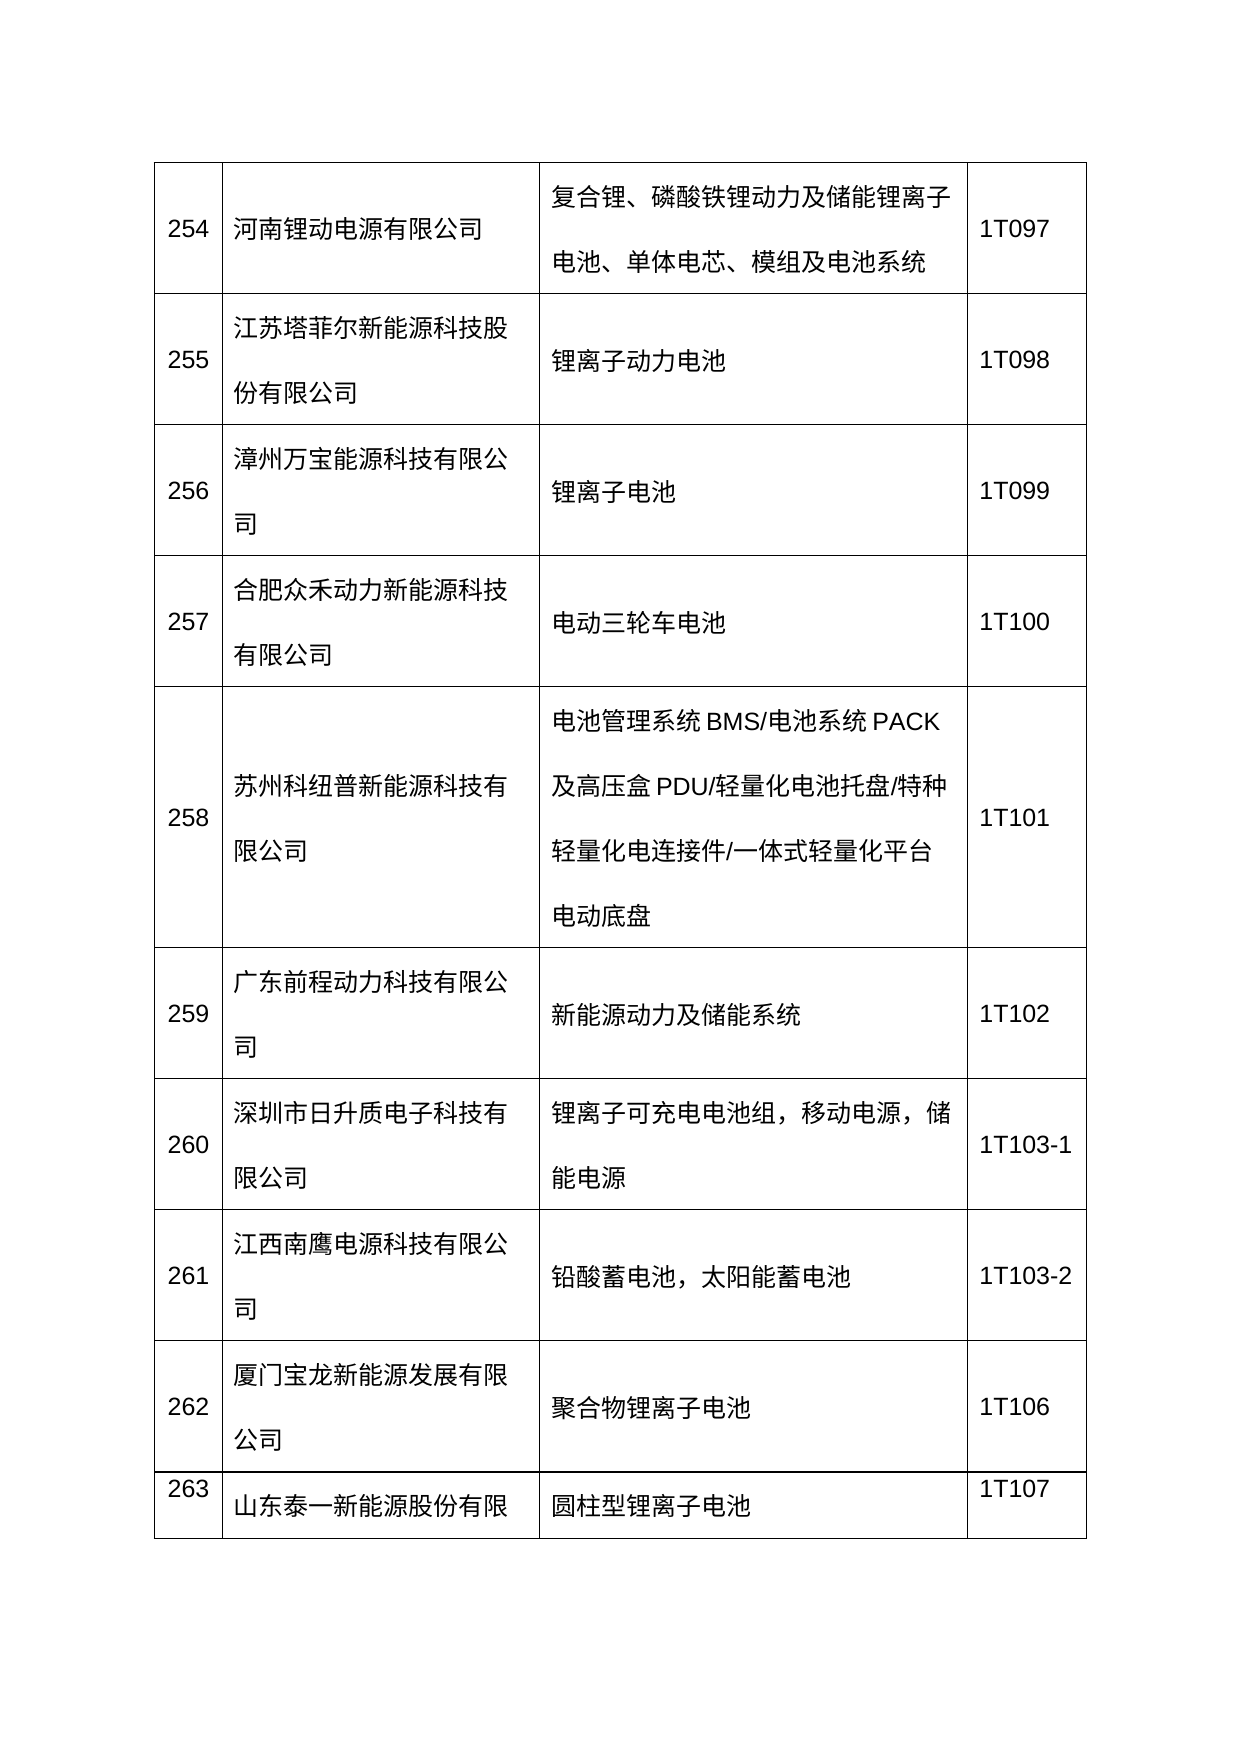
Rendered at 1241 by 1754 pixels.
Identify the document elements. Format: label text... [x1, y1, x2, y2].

table_cell 259 [155, 948, 222, 1078]
table_cell 圆柱型锂离子电池 [540, 1473, 967, 1537]
table_cell 261 [155, 1210, 222, 1340]
table_cell 1T100 [968, 556, 1086, 686]
table_cell 1T106 [968, 1341, 1086, 1471]
table_cell 1T103-2 [968, 1210, 1086, 1340]
table_cell 1T102 [968, 948, 1086, 1078]
table_cell 合肥众禾动力新能源科技有限公司 [223, 556, 539, 686]
table_cell 山东泰一新能源股份有限公司 [223, 1473, 539, 1537]
table_cell 锂离子动力电池 [540, 294, 967, 424]
table_cell 复合锂、磷酸铁锂动力及储能锂离子电池、单体电芯、模组及电池系统 [540, 163, 967, 293]
table_cell 铅酸蓄电池，太阳能蓄电池 [540, 1210, 967, 1340]
table_cell 聚合物锂离子电池 [540, 1341, 967, 1471]
table_cell 262 [155, 1341, 222, 1471]
table_cell 1T107 [968, 1473, 1086, 1537]
table_cell 257 [155, 556, 222, 686]
table_cell 1T103-1 [968, 1079, 1086, 1209]
table_cell 电池管理系统BMS/电池系统PACK及高压盒PDU/轻量化电池托盘/特种轻量化电连接件/一体式轻量化平台电动底盘 [540, 687, 967, 947]
table_cell 258 [155, 687, 222, 947]
table_cell 1T098 [968, 294, 1086, 424]
table_cell 漳州万宝能源科技有限公司 [223, 425, 539, 555]
table_cell 锂离子可充电电池组，移动电源，储能电源 [540, 1079, 967, 1209]
table_cell 锂离子电池 [540, 425, 967, 555]
table_cell 263 [155, 1473, 222, 1537]
table_cell 广东前程动力科技有限公司 [223, 948, 539, 1078]
table_cell 深圳市日升质电子科技有限公司 [223, 1079, 539, 1209]
table_cell 1T101 [968, 687, 1086, 947]
table_cell 电动三轮车电池 [540, 556, 967, 686]
table_cell 新能源动力及储能系统 [540, 948, 967, 1078]
table_cell 260 [155, 1079, 222, 1209]
table_cell 256 [155, 425, 222, 555]
table_cell 河南锂动电源有限公司 [223, 163, 539, 293]
table_cell 苏州科纽普新能源科技有限公司 [223, 687, 539, 947]
table_cell 厦门宝龙新能源发展有限公司 [223, 1341, 539, 1471]
table_cell 1T097 [968, 163, 1086, 293]
table_cell 1T099 [968, 425, 1086, 555]
table_cell 江苏塔菲尔新能源科技股份有限公司 [223, 294, 539, 424]
table_cell 江西南鹰电源科技有限公司 [223, 1210, 539, 1340]
table_cell 254 [155, 163, 222, 293]
table_cell 255 [155, 294, 222, 424]
